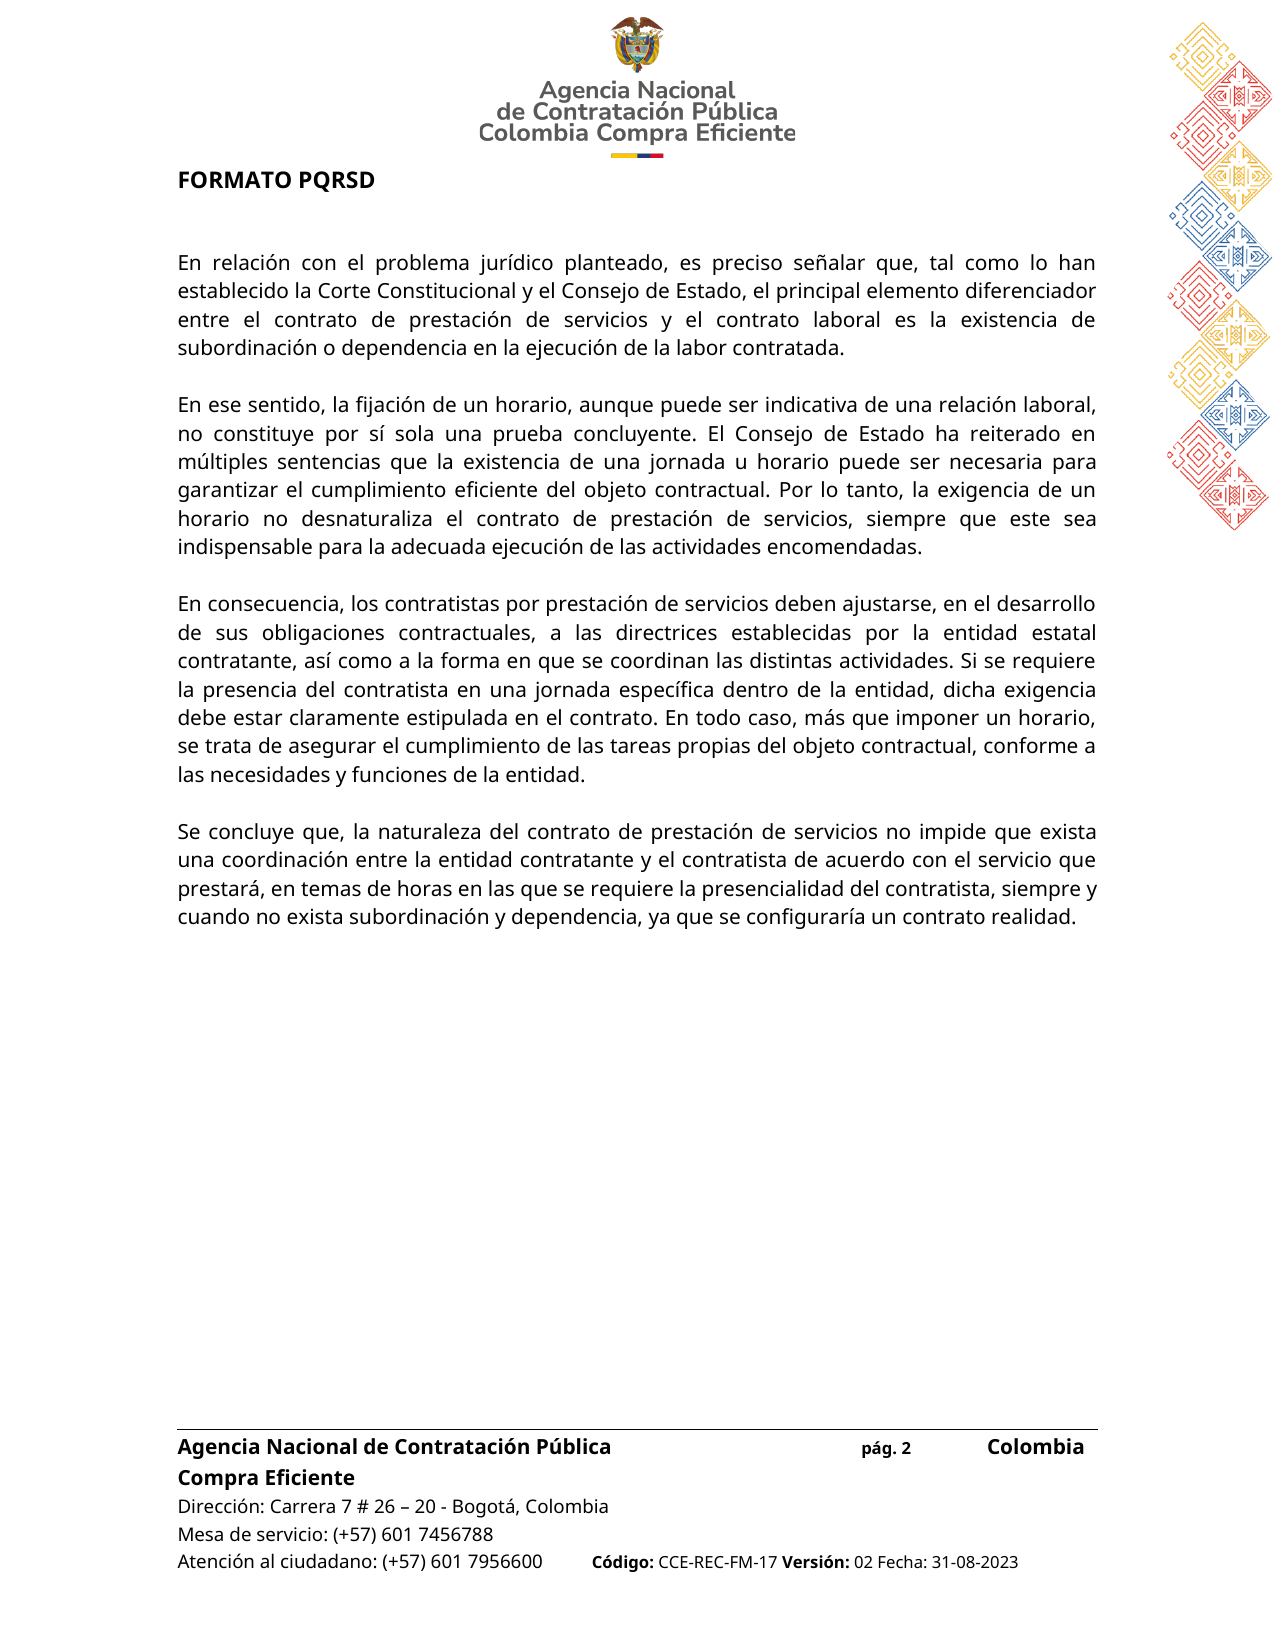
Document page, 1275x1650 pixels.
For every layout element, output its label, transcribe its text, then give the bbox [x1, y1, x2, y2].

text En consecuencia, los contratistas por prestación de servicios deben ajustarse, en el desarrollo de sus obligaciones contractuales, a las directrices establecidas por la entidad estatal contratante, así como a la forma en que se coordinan las distintas actividades. Si se requiere la presencia del contratista en una jornada específica dentro de la entidad, dicha exigencia debe estar claramente estipulada en el contrato. En todo caso, más que imponer un horario, se trata de asegurar el cumplimiento de las tareas propias del objeto contractual, conforme a las necesidades y funciones de la entidad. [177, 589, 1098, 788]
text Se concluye que, la naturaleza del contrato de prestación de servicios no impide que exista una coordinación entre la entidad contratante y el contratista de acuerdo con el servicio que prestará, en temas de horas en las que se requiere la presencialidad del contratista, siempre y cuando no exista subordinación y dependencia, ya que se configuraría un contrato realidad. [177, 817, 1098, 931]
text En ese sentido, la fijación de un horario, aunque puede ser indicativa de una relación laboral, no constituye por sí sola una prueba concluyente. El Consejo de Estado ha reiterado en múltiples sentencias que la existencia de una jornada u horario puede ser necesaria para garantizar el cumplimiento eficiente del objeto contractual. Por lo tanto, la exigencia de un horario no desnaturaliza el contrato de prestación de servicios, siempre que este sea indispensable para la adecuada ejecución de las actividades encomendadas. [177, 390, 1098, 561]
picture [479, 17, 796, 158]
text En relación con el problema jurídico planteado, es preciso señalar que, tal como lo han establecido la Corte Constitucional y el Consejo de Estado, el principal elemento diferenciador entre el contrato de prestación de servicios y el contrato laboral es la existencia de subordinación o dependencia en la ejecución de la labor contratada. [177, 248, 1098, 362]
picture [1165, 22, 1272, 528]
